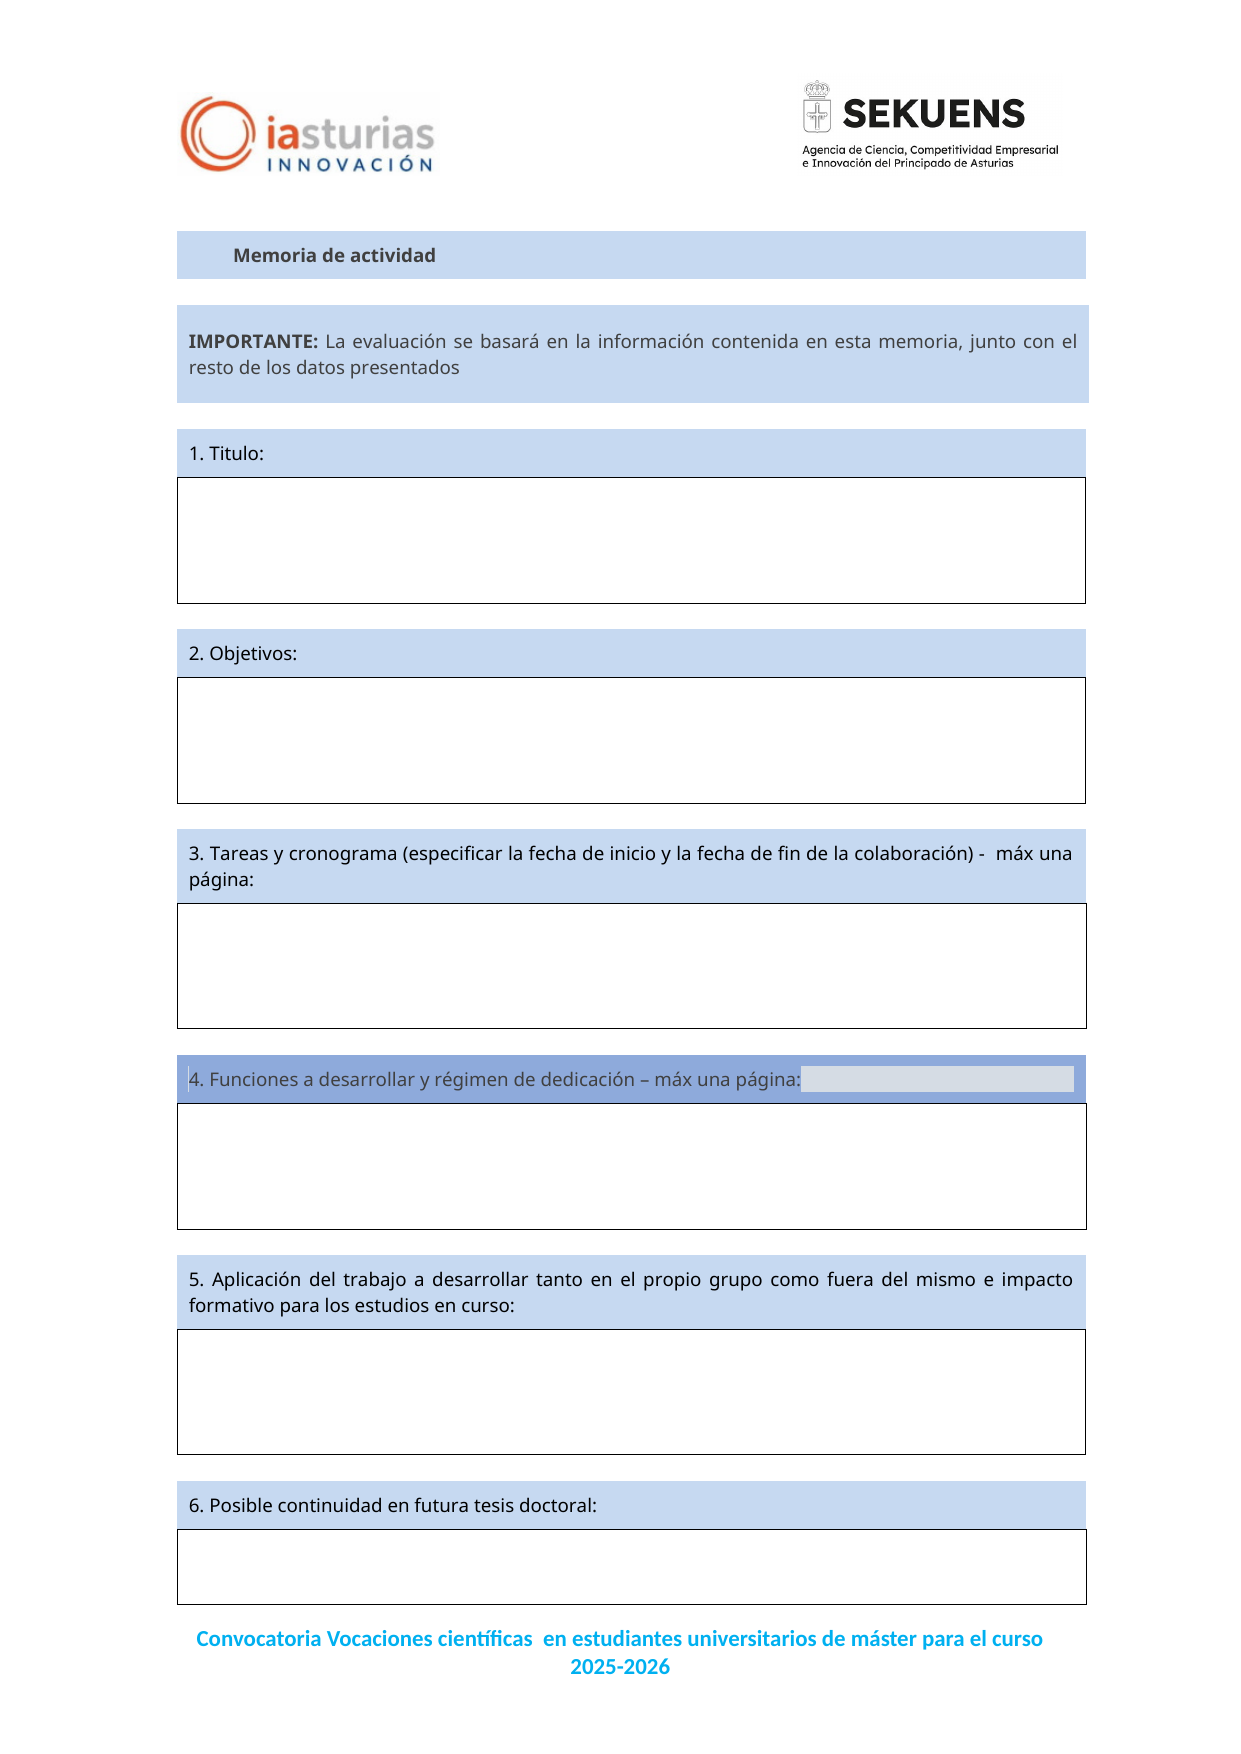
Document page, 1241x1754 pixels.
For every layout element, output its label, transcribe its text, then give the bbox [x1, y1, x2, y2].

table_header 5. Aplicación del trabajo a desarrollar tanto en el propio grupo como fuera del mismo e impacto formativo para los estudios en curso: [177, 1255, 1086, 1329]
table_cell [178, 1104, 1086, 1228]
table_header 6. Posible continuidad en futura tesis doctoral: [177, 1481, 1086, 1529]
table_cell [178, 1330, 1085, 1454]
table_header IMPORTANTE: La evaluación se basará en la información contenida en esta memoria, junto con el resto de los datos presentados [177, 305, 1089, 403]
table_cell [178, 1530, 1086, 1603]
table_cell [178, 678, 1085, 803]
table_header 3. Tareas y cronograma (especificar la fecha de inicio y la fecha de fin de la colaboración) - máx una página: [177, 829, 1086, 903]
table_cell [178, 478, 1085, 602]
picture [796, 73, 1063, 176]
table_cell [178, 904, 1086, 1028]
table_header 4. Funciones a desarrollar y régimen de dedicación – máx una página: [177, 1055, 1086, 1103]
table_header Memoria de actividad [177, 231, 1086, 279]
table_header 2. Objetivos: [177, 629, 1086, 677]
picture [177, 92, 441, 176]
table_header 1. Titulo: [177, 429, 1086, 477]
